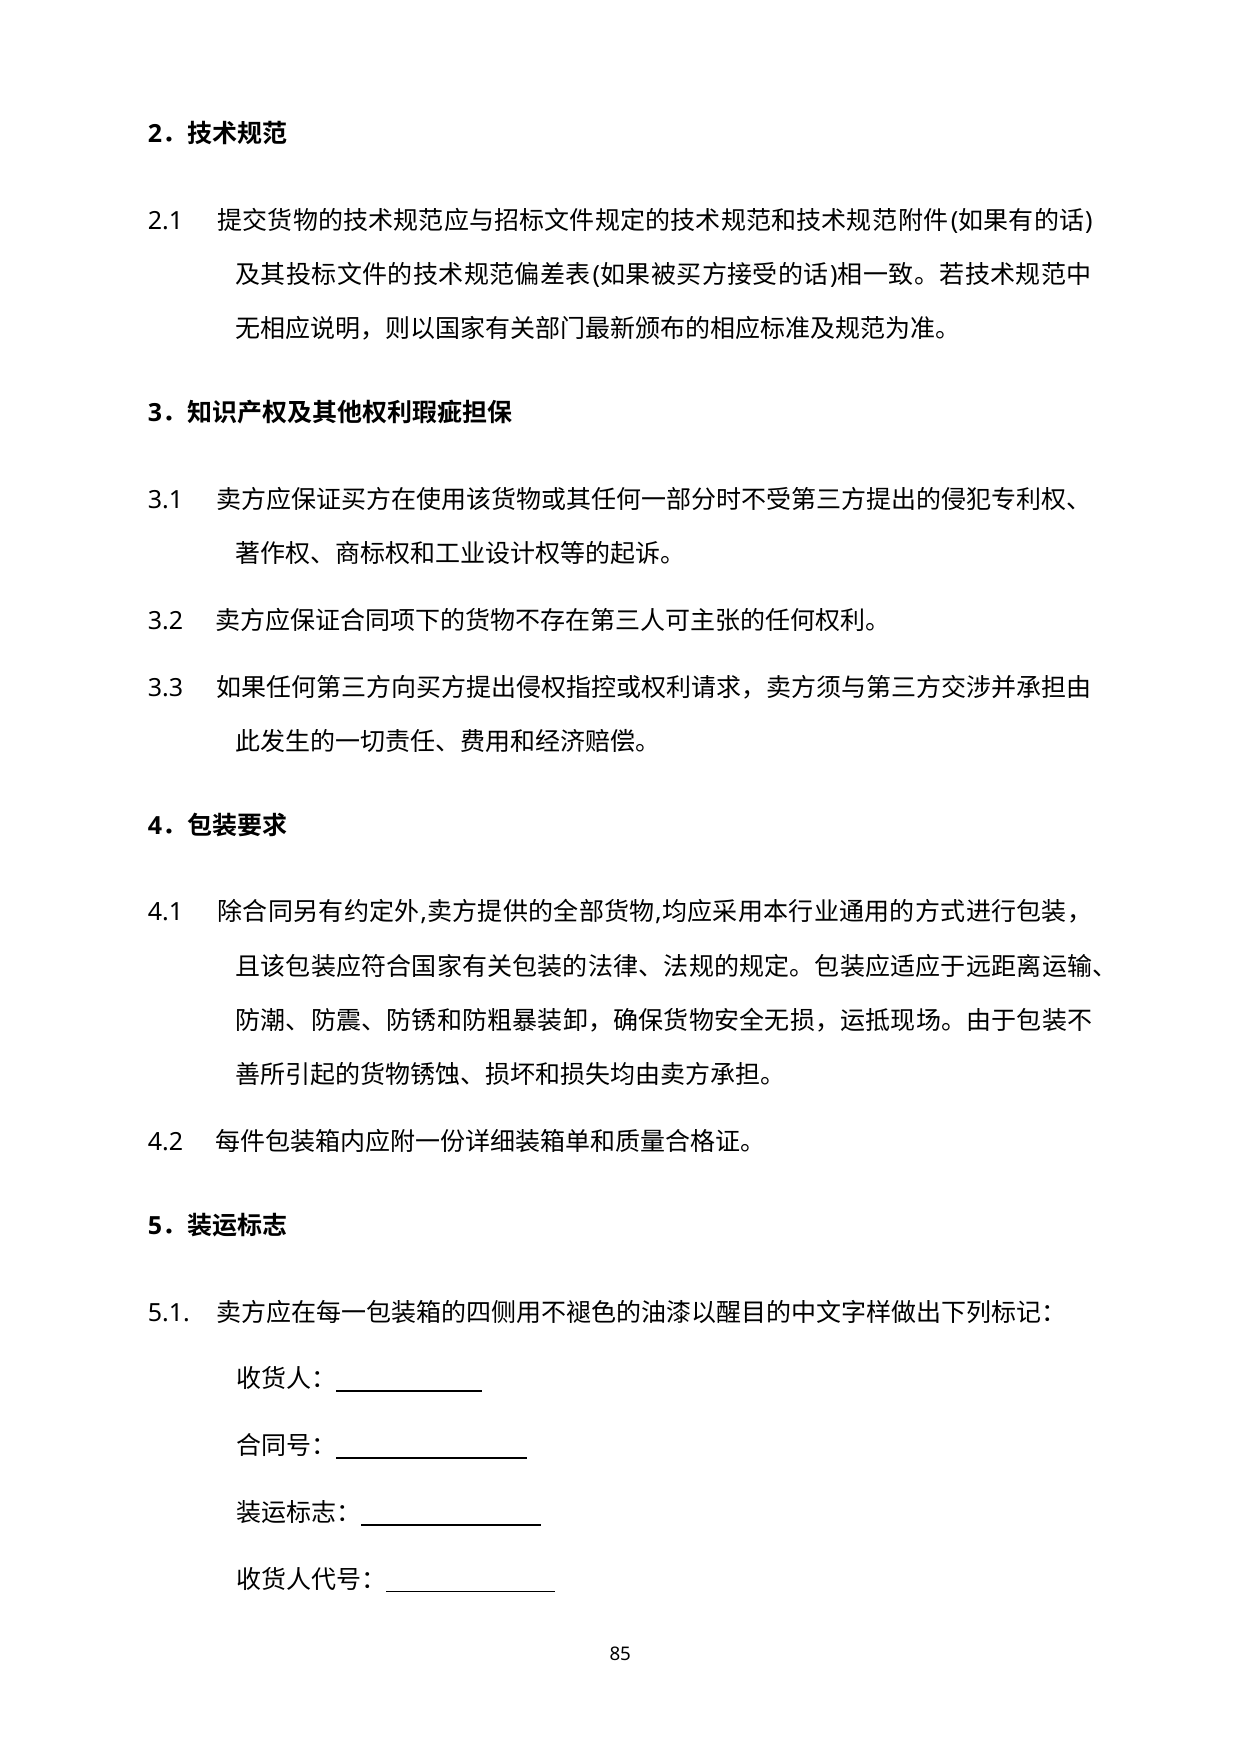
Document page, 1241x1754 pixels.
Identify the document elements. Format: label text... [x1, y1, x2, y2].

text 收货人代号： [148, 1559, 1092, 1596]
text 4.2 每件包装箱内应附一份详细装箱单和质量合格证。 [148, 1122, 1092, 1158]
text 3.2 卖方应保证合同项下的货物不存在第三人可主张的任何权利。 [148, 600, 1092, 637]
text 5.1. 卖方应在每一包装箱的四侧用不褪色的油漆以醒目的中文字样做出下列标记： [148, 1292, 1092, 1328]
text 装运标志： [148, 1493, 1092, 1529]
text 收货人： [148, 1359, 1092, 1395]
subtitle 2．技术规范 [148, 113, 1092, 150]
text 3.3 如果任何第三方向买方提出侵权指控或权利请求，卖方须与第三方交涉并承担由此发生的一切责任、费用和经济赔偿。 [148, 667, 1092, 758]
text 4.1 除合同另有约定外,卖方提供的全部货物,均应采用本行业通用的方式进行包装，且该包装应符合国家有关包装的法律、法规的规定。包装应适应于远距离运输、防潮、防震、防锈和防粗暴装卸，确保货物安全无损，运抵现场。由于包装不善所引起的货物锈蚀、损坏和损失均由卖方承担。 [148, 892, 1092, 1091]
text 2.1 提交货物的技术规范应与招标文件规定的技术规范和技术规范附件(如果有的话)及其投标文件的技术规范偏差表(如果被买方接受的话)相一致。若技术规范中无相应说明，则以国家有关部门最新颁布的相应标准及规范为准。 [148, 200, 1092, 345]
subtitle 5．装运标志 [148, 1205, 1092, 1242]
text 合同号： [148, 1426, 1092, 1462]
text 3.1 卖方应保证买方在使用该货物或其任何一部分时不受第三方提出的侵犯专利权、著作权、商标权和工业设计权等的起诉。 [148, 479, 1092, 570]
subtitle 3．知识产权及其他权利瑕疵担保 [148, 392, 1092, 429]
subtitle 4．包装要求 [148, 805, 1092, 841]
